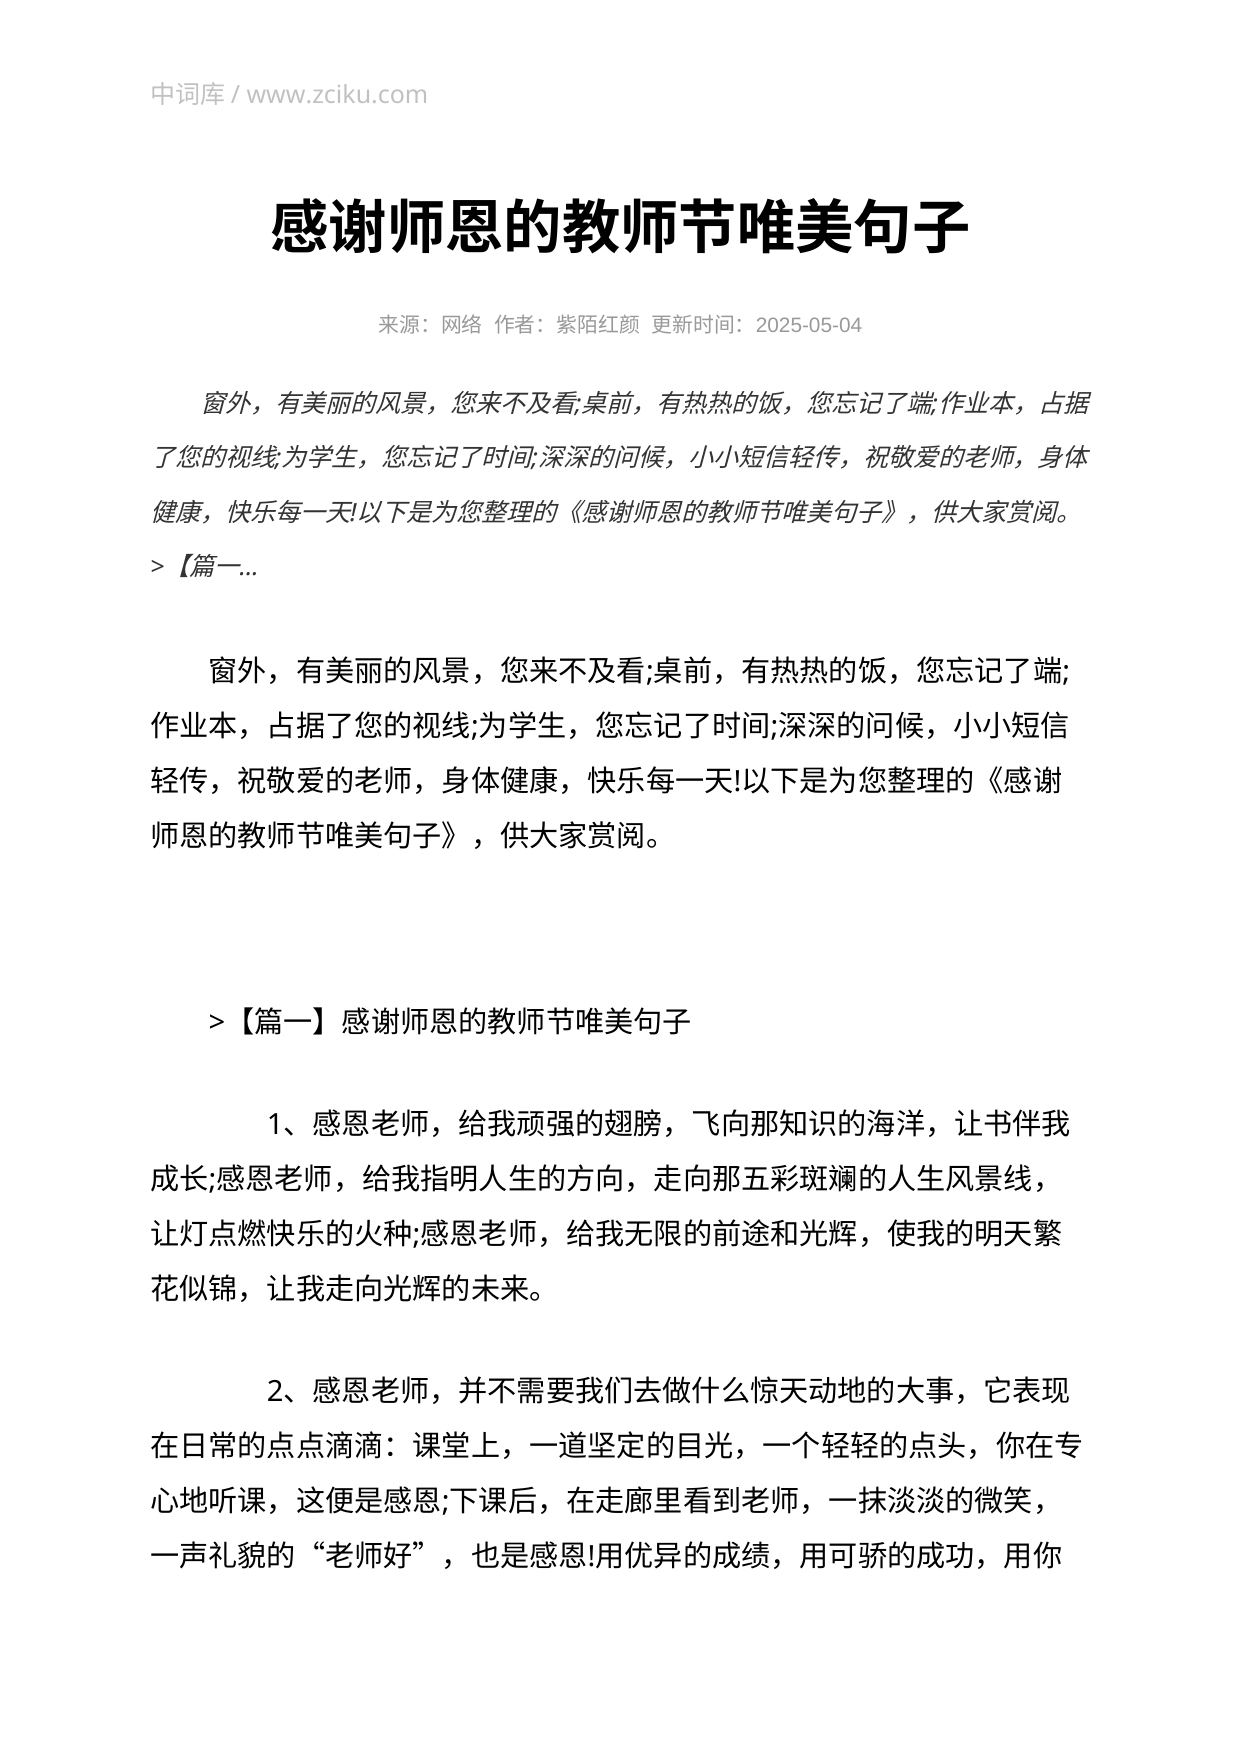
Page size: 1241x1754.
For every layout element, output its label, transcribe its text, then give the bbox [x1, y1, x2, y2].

text 1、感恩老师，给我顽强的翅膀，飞向那知识的海洋，让书伴我成长;感恩老师，给我指明人生的方向，走向那五彩斑斓的人生风景线，让灯点燃快乐的火种;感恩老师，给我无限的前途和光辉，使我的明天繁花似锦，让我走向光辉的未来。 [150, 1101, 1090, 1308]
text 窗外，有美丽的风景，您来不及看;桌前，有热热的饭，您忘记了端;作业本，占据了您的视线;为学生，您忘记了时间;深深的问候，小小短信轻传，祝敬爱的老师，身体健康，快乐每一天!以下是为您整理的《感谢师恩的教师节唯美句子》，供大家赏阅。 >【篇一... [150, 383, 1090, 583]
text 来源：网络 作者：紫陌红颜 更新时间：2025-05-04 [150, 313, 1090, 337]
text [150, 1367, 1090, 1575]
text 窗外，有美丽的风景，您来不及看;桌前，有热热的饭，您忘记了端;作业本，占据了您的视线;为学生，您忘记了时间;深深的问候，小小短信轻传，祝敬爱的老师，身体健康，快乐每一天!以下是为您整理的《感谢师恩的教师节唯美句子》，供大家赏阅。 [150, 648, 1090, 855]
subtitle 感谢师恩的教师节唯美句子 [150, 181, 1090, 266]
text >【篇一】感谢师恩的教师节唯美句子 [150, 999, 1090, 1041]
